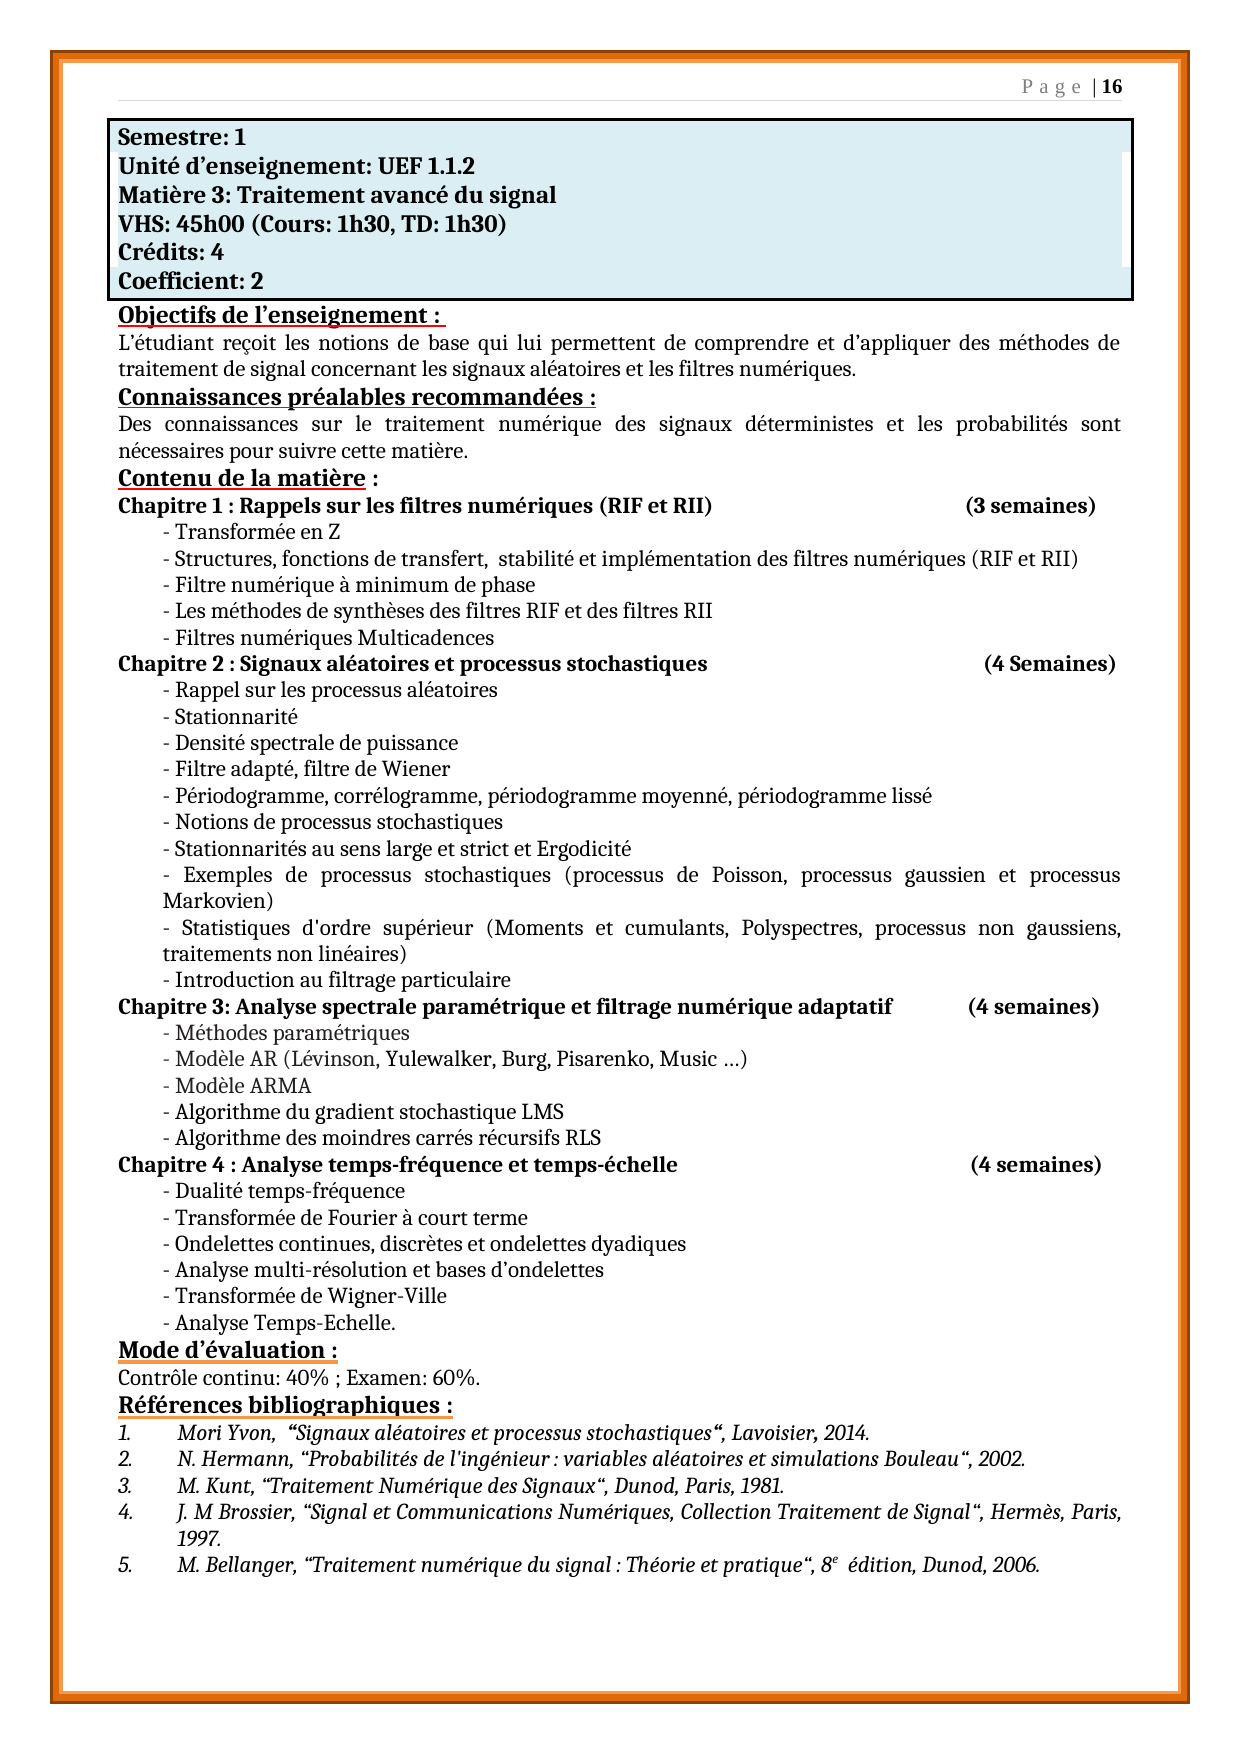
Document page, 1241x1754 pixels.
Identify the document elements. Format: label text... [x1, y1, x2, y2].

text - Exemples de processus stochastiques (processus de Poisson, processus gaussien et processus Markovien) [162, 862, 1122, 914]
text - Introduction au filtrage particulaire [162, 967, 1122, 993]
text - Transformée en Z [162, 519, 1122, 545]
text - Densité spectrale de puissance [162, 730, 1122, 756]
text - Ondelettes continues, discrètes et ondelettes dyadiques [162, 1231, 1122, 1257]
text Connaissances préalables recommandées : [118, 382, 1122, 411]
subtitle Mori Yvon, “Signaux aléatoires et processus stochastiques“, Lavoisier, 2014. [118, 1420, 1122, 1446]
text - Dualité temps-fréquence [162, 1178, 1122, 1204]
text - Analyse multi-résolution et bases d’ondelettes [162, 1257, 1122, 1283]
text - Statistiques d'ordre supérieur (Moments et cumulants, Polyspectres, processus non gaussiens, traitements non linéaires) [162, 914, 1122, 967]
text - Modèle ARMA [162, 1072, 1122, 1099]
text Des connaissances sur le traitement numérique des signaux déterministes et les probabilités sont nécessaires pour suivre cette matière. [118, 411, 1122, 464]
text - Algorithme des moindres carrés récursifs RLS [162, 1125, 1122, 1152]
text - Modèle AR (Lévinson, Yulewalker, Burg, Pisarenko, Music …) [162, 1046, 1122, 1072]
text - Méthodes paramétriques [162, 1020, 1122, 1046]
list M. Kunt, “Traitement Numérique des Signaux“, Dunod, Paris, 1981. [118, 1473, 1122, 1499]
text VHS: 45h00 (Cours: 1h30, TD: 1h30) [118, 209, 1122, 238]
text - Rappel sur les processus aléatoires [162, 677, 1122, 703]
text L’étudiant reçoit les notions de base qui lui permettent de comprendre et d’appliquer des méthodes de traitement de signal concernant les signaux aléatoires et les filtres numériques. [118, 330, 1122, 382]
text Contenu de la matière : [118, 464, 1122, 493]
text Crédits: 4 [118, 238, 1122, 262]
text Semestre: 1 [110, 121, 1131, 152]
text - Transformée de Fourier à court terme [162, 1204, 1122, 1231]
text Contrôle continu: 40% ; Examen: 60%. [118, 1365, 1122, 1391]
text Chapitre 3: Analyse spectrale paramétrique et filtrage numérique adaptatif (4 semaines) [118, 993, 1122, 1020]
text - Transformée de Wigner-Ville [162, 1283, 1122, 1310]
text Chapitre 2 : Signaux aléatoires et processus stochastiques (4 Semaines) [118, 651, 1122, 677]
text Mode d’évaluation : [118, 1336, 1122, 1365]
text - Filtre adapté, filtre de Wiener [162, 756, 1122, 783]
text - Stationnarités au sens large et strict et Ergodicité [162, 835, 1122, 862]
text Matière 3: Traitement avancé du signal [118, 181, 1122, 209]
text Chapitre 1 : Rappels sur les filtres numériques (RIF et RII) (3 semaines) [118, 493, 1122, 519]
list M. Bellanger, “Traitement numérique du signal : Théorie et pratique“, 8e édition, Dunod, 2006. [118, 1552, 1122, 1578]
text - Filtre numérique à minimum de phase [162, 572, 1122, 598]
text Chapitre 4 : Analyse temps-fréquence et temps-échelle (4 semaines) [118, 1152, 1122, 1178]
text - Stationnarité [162, 703, 1122, 730]
text - Filtres numériques Multicadences [162, 624, 1122, 651]
text Unité d’enseignement: UEF 1.1.2 [118, 152, 1122, 181]
text Objectifs de l’enseignement : [118, 301, 1122, 330]
text - Les méthodes de synthèses des filtres RIF et des filtres RII [162, 598, 1122, 624]
text - Algorithme du gradient stochastique LMS [162, 1099, 1122, 1125]
text Coefficient: 2 [110, 262, 1131, 298]
text - Périodogramme, corrélogramme, périodogramme moyenné, périodogramme lissé [162, 783, 1122, 809]
text - Notions de processus stochastiques [162, 809, 1122, 835]
list J. M Brossier, “Signal et Communications Numériques, Collection Traitement de Signal“, Hermès, Paris, 1997. [118, 1499, 1122, 1552]
text Références bibliographiques : [118, 1391, 1122, 1420]
text - Analyse Temps-Echelle. [162, 1310, 1122, 1336]
text - Structures, fonctions de transfert, stabilité et implémentation des filtres numériques (RIF et RII) [162, 545, 1122, 572]
list N. Hermann, “Probabilités de l'ingénieur : variables aléatoires et simulations Bouleau“, 2002. [118, 1446, 1122, 1473]
